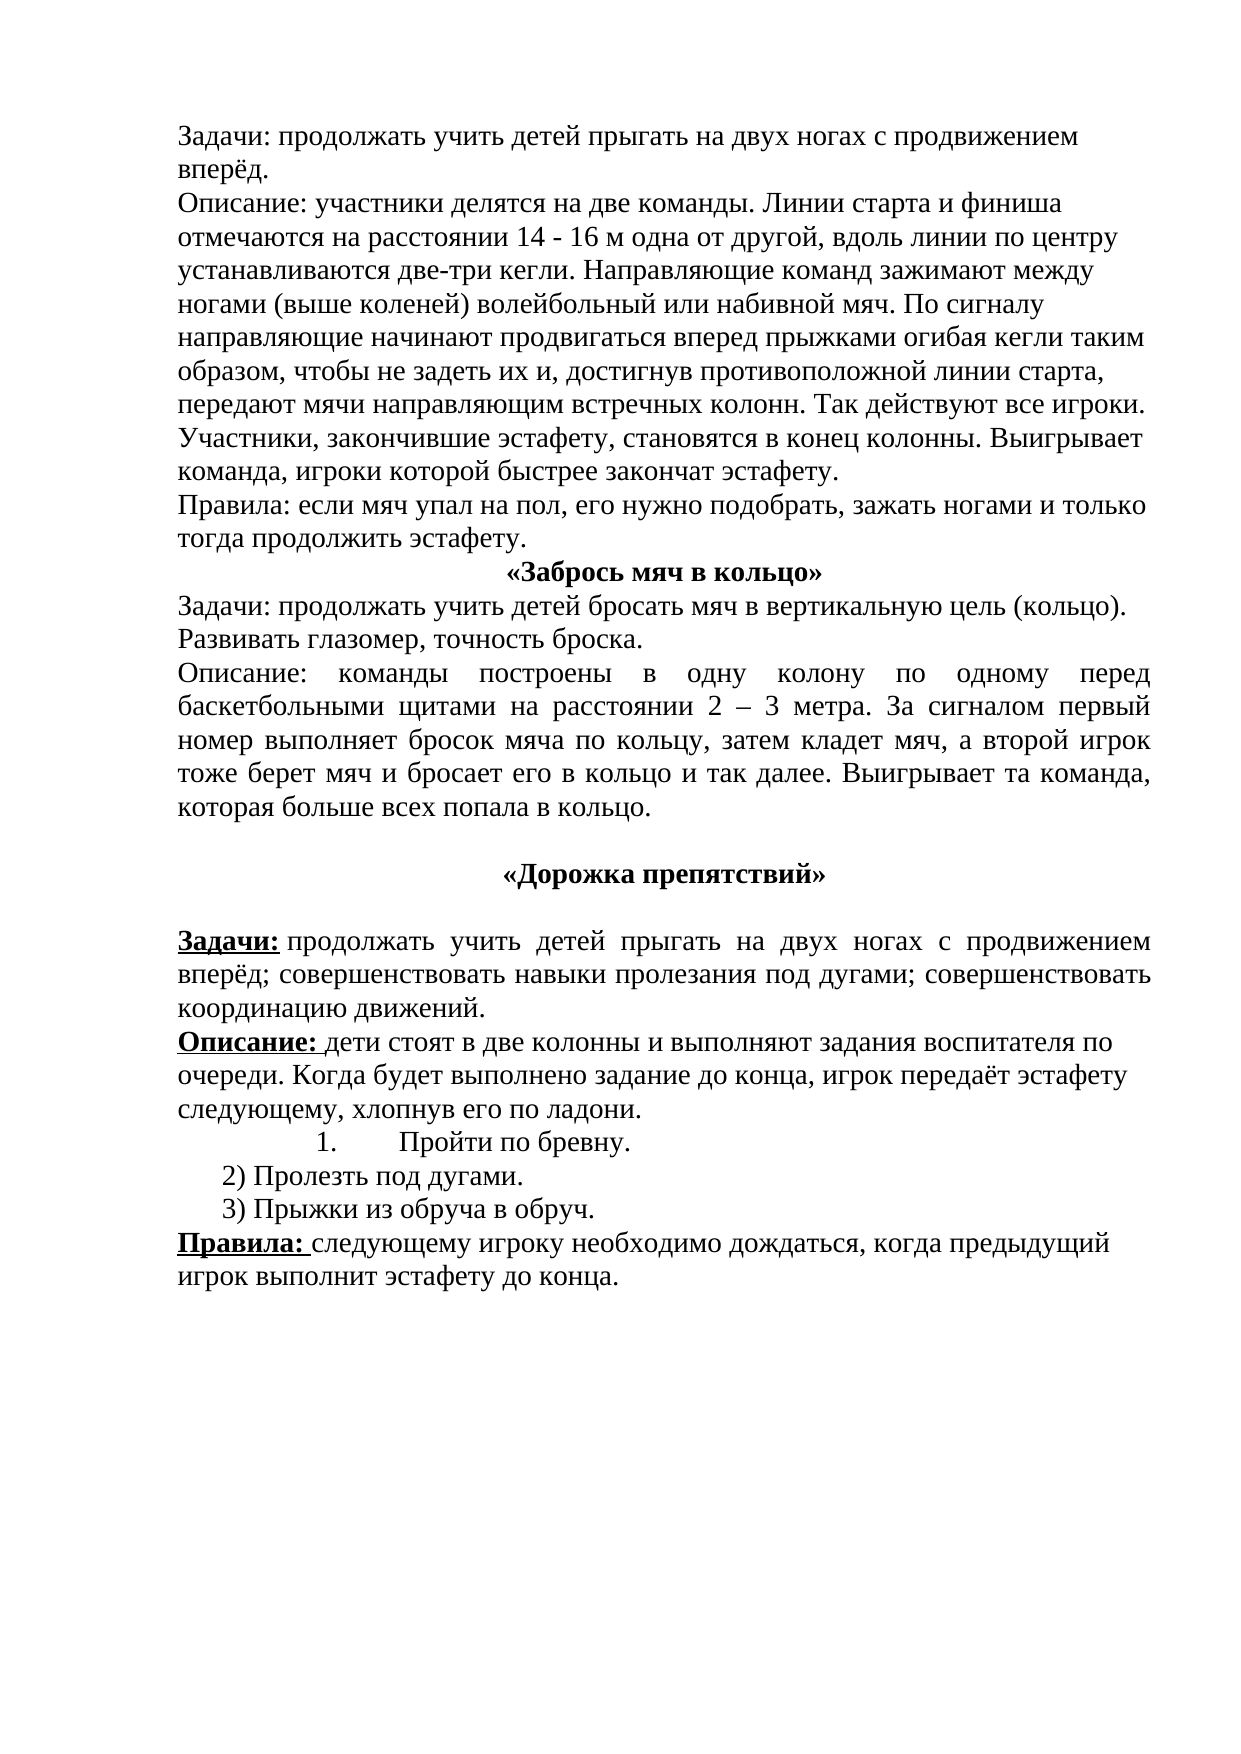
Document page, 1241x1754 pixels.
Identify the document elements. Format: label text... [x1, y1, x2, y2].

text Правила: следующему игроку необходимо дождаться, когда предыдущий игрок выполнит эстафету до конца. [177, 1225, 1152, 1292]
text Правила: если мяч упал на пол, его нужно подобрать, зажать ногами и только тогда продолжить эстафету. [177, 487, 1152, 554]
text Описание: дети стоят в две колонны и выполняют задания воспитателя по очереди. Когда будет выполнено задание до конца, игрок передаёт эстафету следующему, хлопнув его по ладони. [177, 1024, 1152, 1124]
list Пройти по бревну. 2) Пролезть под дугами. 3) Прыжки из обруча в обруч. [222, 1124, 1152, 1225]
text Задачи: продолжать учить детей бросать мяч в вертикальную цель (кольцо). Развивать глазомер, точность броска. [177, 588, 1152, 655]
text Задачи: продолжать учить детей прыгать на двух ногах с продвижением вперёд; совершенствовать навыки пролезания под дугами; совершенствовать координацию движений. [177, 923, 1152, 1024]
text Описание: участники делятся на две команды. Линии старта и финиша отмечаются на расстоянии 14 - 16 м одна от другой, вдоль линии по центру устанавливаются две-три кегли. Направляющие команд зажимают между ногами (выше коленей) волейбольный или набивной мяч. По сигналу направляющие начинают продвигаться вперед прыжками огибая кегли таким образом, чтобы не задеть их и, достигнув противоположной линии старта, передают мячи направляющим встречных колонн. Так действуют все игроки. Участники, закончившие эстафету, становятся в конец колонны. Выигрывает команда, игроки которой быстрее закончат эстафету. [177, 185, 1152, 487]
text Описание: команды построены в одну колону по одному перед баскетбольными щитами на расстоянии 2 – 3 метра. За сигналом первый номер выполняет бросок мяча по кольцу, затем кладет мяч, а второй игрок тоже берет мяч и бросает его в кольцо и так далее. Выигрывает та команда, которая больше всех попала в кольцо. [177, 655, 1152, 822]
text «Забрось мяч в кольцо» [177, 554, 1152, 588]
text Задачи: продолжать учить детей прыгать на двух ногах с продвижением вперёд. [177, 118, 1152, 185]
text «Дорожка препятствий» [177, 856, 1152, 889]
